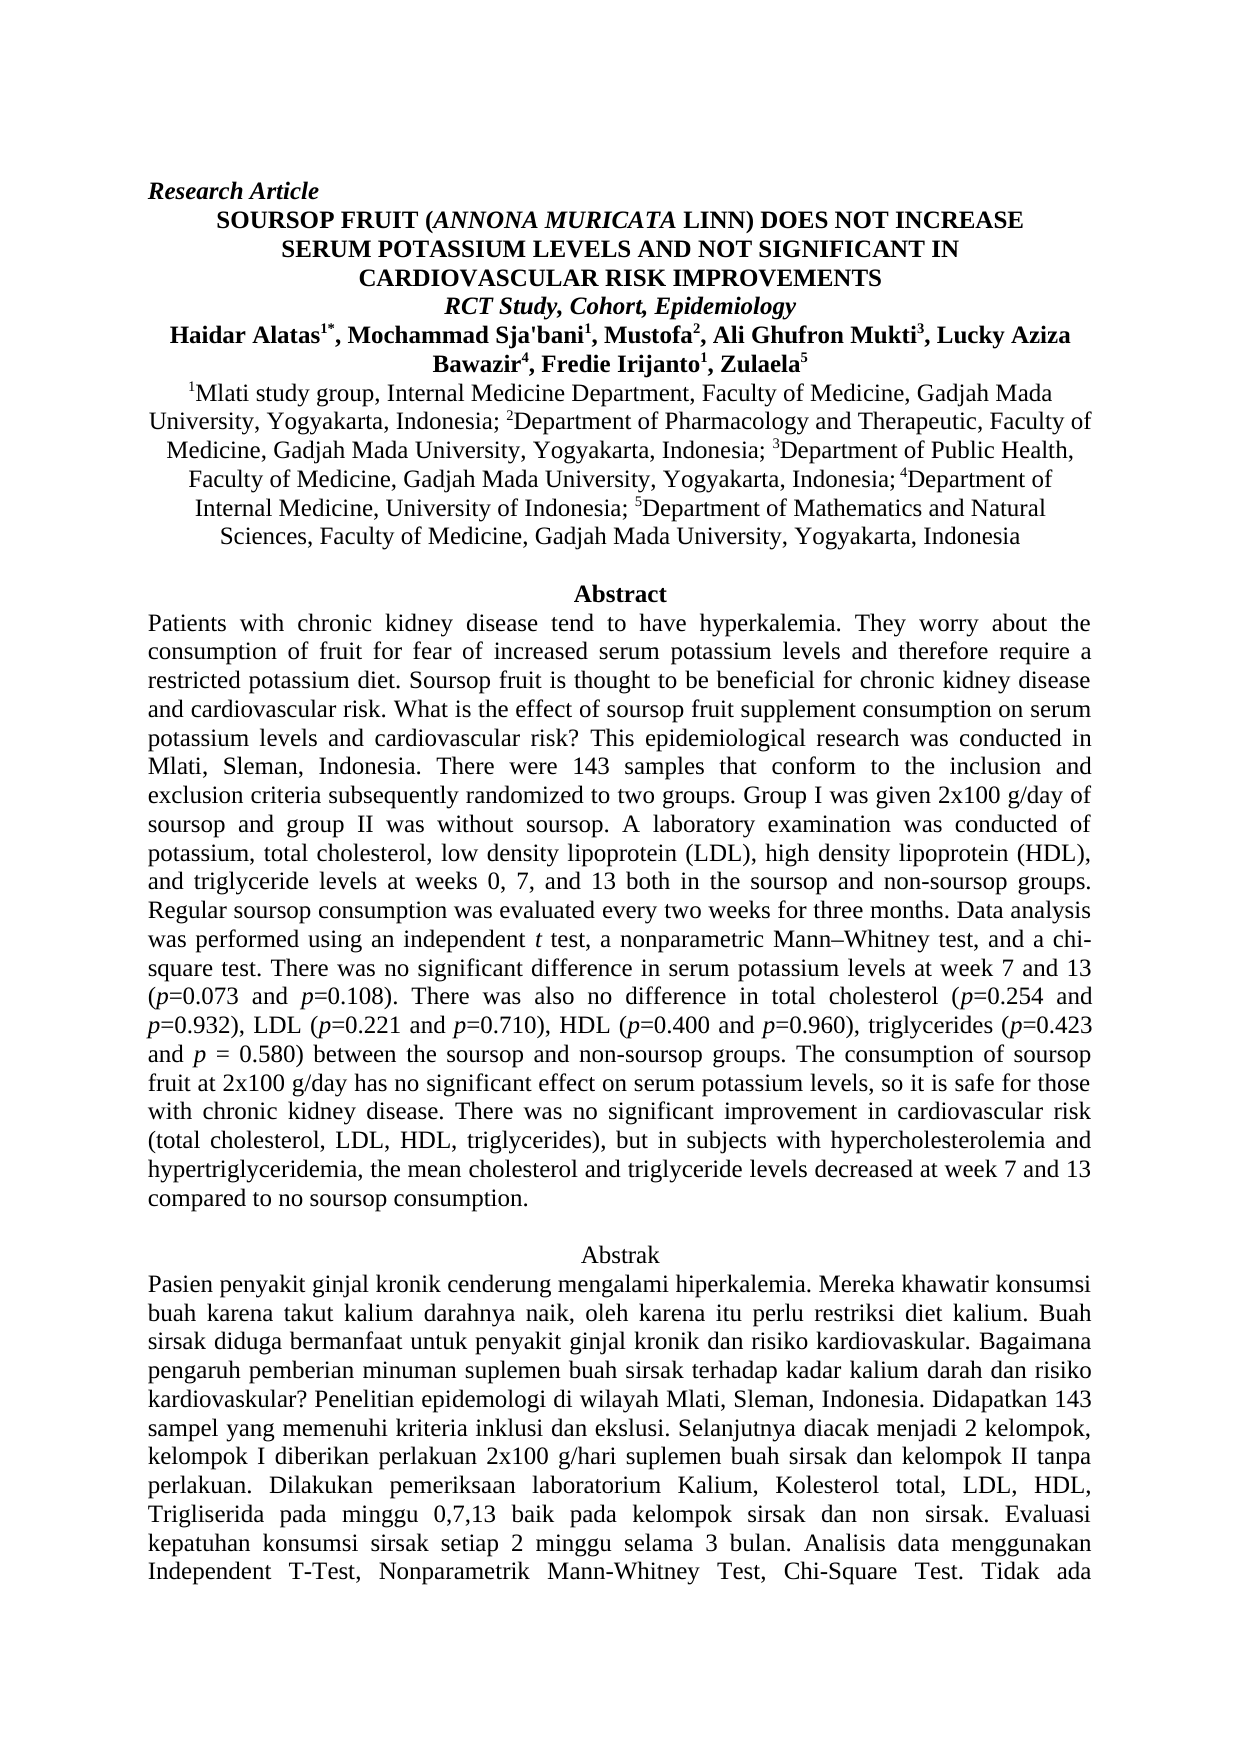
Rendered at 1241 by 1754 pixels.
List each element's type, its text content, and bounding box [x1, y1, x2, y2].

text SOURSOP FRUIT (ANNONA MURICATA LINN) DOES NOT INCREASE [148, 205, 1092, 234]
text Patients with chronic kidney disease tend to have hyperkalemia. They worry about the consumption of fruit for fear of increased serum potassium levels and therefore require a restricted potassium diet. Soursop fruit is thought to be beneficial for chronic kidney disease and cardiovascular risk. What is the effect of soursop fruit supplement consumption on serum potassium levels and cardiovascular risk? This epidemiological research was conducted in Mlati, Sleman, Indonesia. There were 143 samples that conform to the inclusion and exclusion criteria subsequently randomized to two groups. Group I was given 2x100 g/day of soursop and group II was without soursop. A laboratory examination was conducted of potassium, total cholesterol, low density lipoprotein (LDL), high density lipoprotein (HDL), and triglyceride levels at weeks 0, 7, and 13 both in the soursop and non-soursop groups. Regular soursop consumption was evaluated every two weeks for three months. Data analysis was performed using an independent t test, a nonparametric Mann–Whitney test, and a chi-square test. There was no significant difference in serum potassium levels at week 7 and 13 (p=0.073 and p=0.108). There was also no difference in total cholesterol (p=0.254 and p=0.932), LDL (p=0.221 and p=0.710), HDL (p=0.400 and p=0.960), triglycerides (p=0.423 and p = 0.580) between the soursop and non-soursop groups. The consumption of soursop fruit at 2x100 g/day has no significant effect on serum potassium levels, so it is safe for those with chronic kidney disease. There was no significant improvement in cardiovascular risk (total cholesterol, LDL, HDL, triglycerides), but in subjects with hypercholesterolemia and hypertriglyceridemia, the mean cholesterol and triglyceride levels decreased at week 7 and 13 compared to no soursop consumption. [148, 608, 1092, 1211]
text CARDIOVASCULAR RISK IMPROVEMENTS [148, 263, 1092, 291]
text Research Article [148, 176, 1092, 205]
text RCT Study, Cohort, Epidemiology [148, 291, 1092, 320]
text 1Mlati study group, Internal Medicine Department, Faculty of Medicine, Gadjah Mada University, Yogyakarta, Indonesia; 2Department of Pharmacology and Therapeutic, Faculty of Medicine, Gadjah Mada University, Yogyakarta, Indonesia; 3Department of Public Health, Faculty of Medicine, Gadjah Mada University, Yogyakarta, Indonesia; 4Department of Internal Medicine, University of Indonesia; 5Department of Mathematics and Natural Sciences, Faculty of Medicine, Gadjah Mada University, Yogyakarta, Indonesia [148, 378, 1092, 550]
text SERUM POTASSIUM LEVELS AND NOT SIGNIFICANT IN [148, 234, 1092, 263]
text Abstrak [148, 1240, 1092, 1269]
text Haidar Alatas1*, Mochammad Sja'bani1, Mustofa2, Ali Ghufron Mukti3, Lucky Aziza Bawazir4, Fredie Irijanto1, Zulaela5 [148, 320, 1092, 378]
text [148, 1269, 1092, 1585]
text Abstract [148, 579, 1092, 608]
